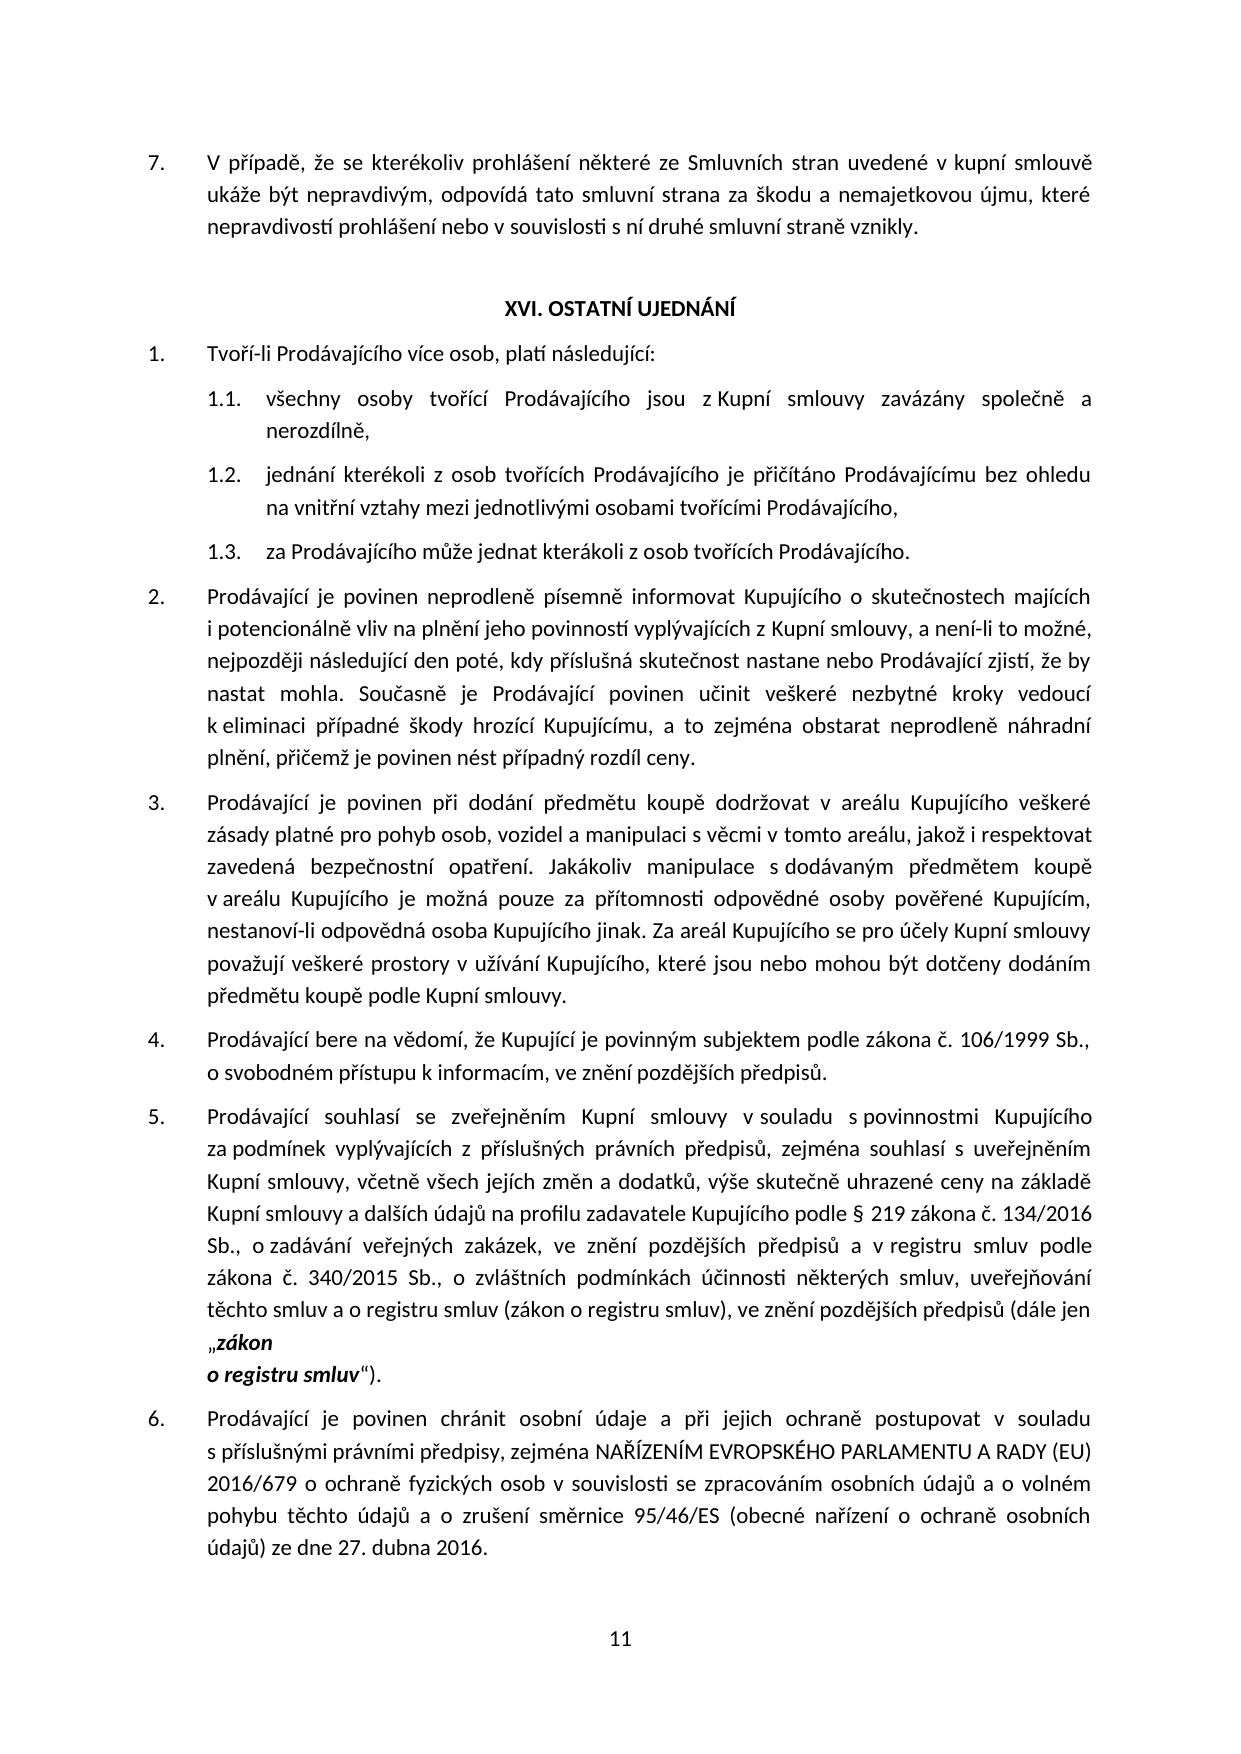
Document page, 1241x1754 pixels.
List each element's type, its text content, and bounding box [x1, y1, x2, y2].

list Prodávající je povinen neprodleně písemně informovat Kupujícího o skutečnostech majících i potencionálně vliv na plnění jeho povinností vyplývajících z Kupní smlouvy, a není-li to možné, nejpozději následující den poté, kdy příslušná skutečnost nastane nebo Prodávající zjistí, že by nastat mohla. Současně je Prodávající povinen učinit veškeré nezbytné kroky vedoucí k eliminaci případné škody hrozící Kupujícímu, a to zejména obstarat neprodleně náhradní plnění, přičemž je povinen nést případný rozdíl ceny. [148, 582, 1092, 771]
list Prodávající bere na vědomí, že Kupující je povinným subjektem podle zákona č. 106/1999 Sb., o svobodném přístupu k informacím, ve znění pozdějších předpisů. [148, 1026, 1092, 1086]
list Tvoří-li Prodávajícího více osob, platí následující: [148, 339, 1092, 367]
list Prodávající souhlasí se zveřejněním Kupní smlouvy v souladu s povinnostmi Kupujícího za podmínek vyplývajících z příslušných právních předpisů, zejména souhlasí s uveřejněním Kupní smlouvy, včetně všech jejích změn a dodatků, výše skutečně uhrazené ceny na základě Kupní smlouvy a dalších údajů na profilu zadavatele Kupujícího podle § 219 zákona č. 134/2016 Sb., o zadávání veřejných zakázek, ve znění pozdějších předpisů a v registru smluv podle zákona č. 340/2015 Sb., o zvláštních podmínkách účinnosti některých smluv, uveřejňování těchto smluv a o registru smluv (zákon o registru smluv), ve znění pozdějších předpisů (dále jen „zákon o registru smluv“). [148, 1102, 1092, 1388]
subtitle OSTATNÍ UJEDNÁNÍ [148, 294, 1092, 322]
list Prodávající je povinen chránit osobní údaje a při jejich ochraně postupovat v souladu s příslušnými právními předpisy, zejména NAŘÍZENÍM EVROPSKÉHO PARLAMENTU A RADY (EU) 2016/679 o ochraně fyzických osob v souvislosti se zpracováním osobních údajů a o volném pohybu těchto údajů a o zrušení směrnice 95/46/ES (obecné nařízení o ochraně osobních údajů) ze dne 27. dubna 2016. [148, 1404, 1092, 1561]
list V případě, že se kterékoliv prohlášení některé ze Smluvních stran uvedené v kupní smlouvě ukáže být nepravdivým, odpovídá tato smluvní strana za škodu a nemajetkovou újmu, které nepravdivostí prohlášení nebo v souvislosti s ní druhé smluvní straně vznikly. [148, 148, 1092, 240]
list za Prodávajícího může jednat kterákoli z osob tvořících Prodávajícího. [207, 537, 1092, 565]
list Prodávající je povinen při dodání předmětu koupě dodržovat v areálu Kupujícího veškeré zásady platné pro pohyb osob, vozidel a manipulaci s věcmi v tomto areálu, jakož i respektovat zavedená bezpečnostní opatření. Jakákoliv manipulace s dodávaným předmětem koupě v areálu Kupujícího je možná pouze za přítomnosti odpovědné osoby pověřené Kupujícím, nestanoví-li odpovědná osoba Kupujícího jinak. Za areál Kupujícího se pro účely Kupní smlouvy považují veškeré prostory v užívání Kupujícího, které jsou nebo mohou být dotčeny dodáním předmětu koupě podle Kupní smlouvy. [148, 788, 1092, 1009]
list všechny osoby tvořící Prodávajícího jsou z Kupní smlouvy zavázány společně a nerozdílně, [207, 384, 1092, 444]
list jednání kterékoli z osob tvořících Prodávajícího je přičítáno Prodávajícímu bez ohledu na vnitřní vztahy mezi jednotlivými osobami tvořícími Prodávajícího, [207, 461, 1092, 521]
